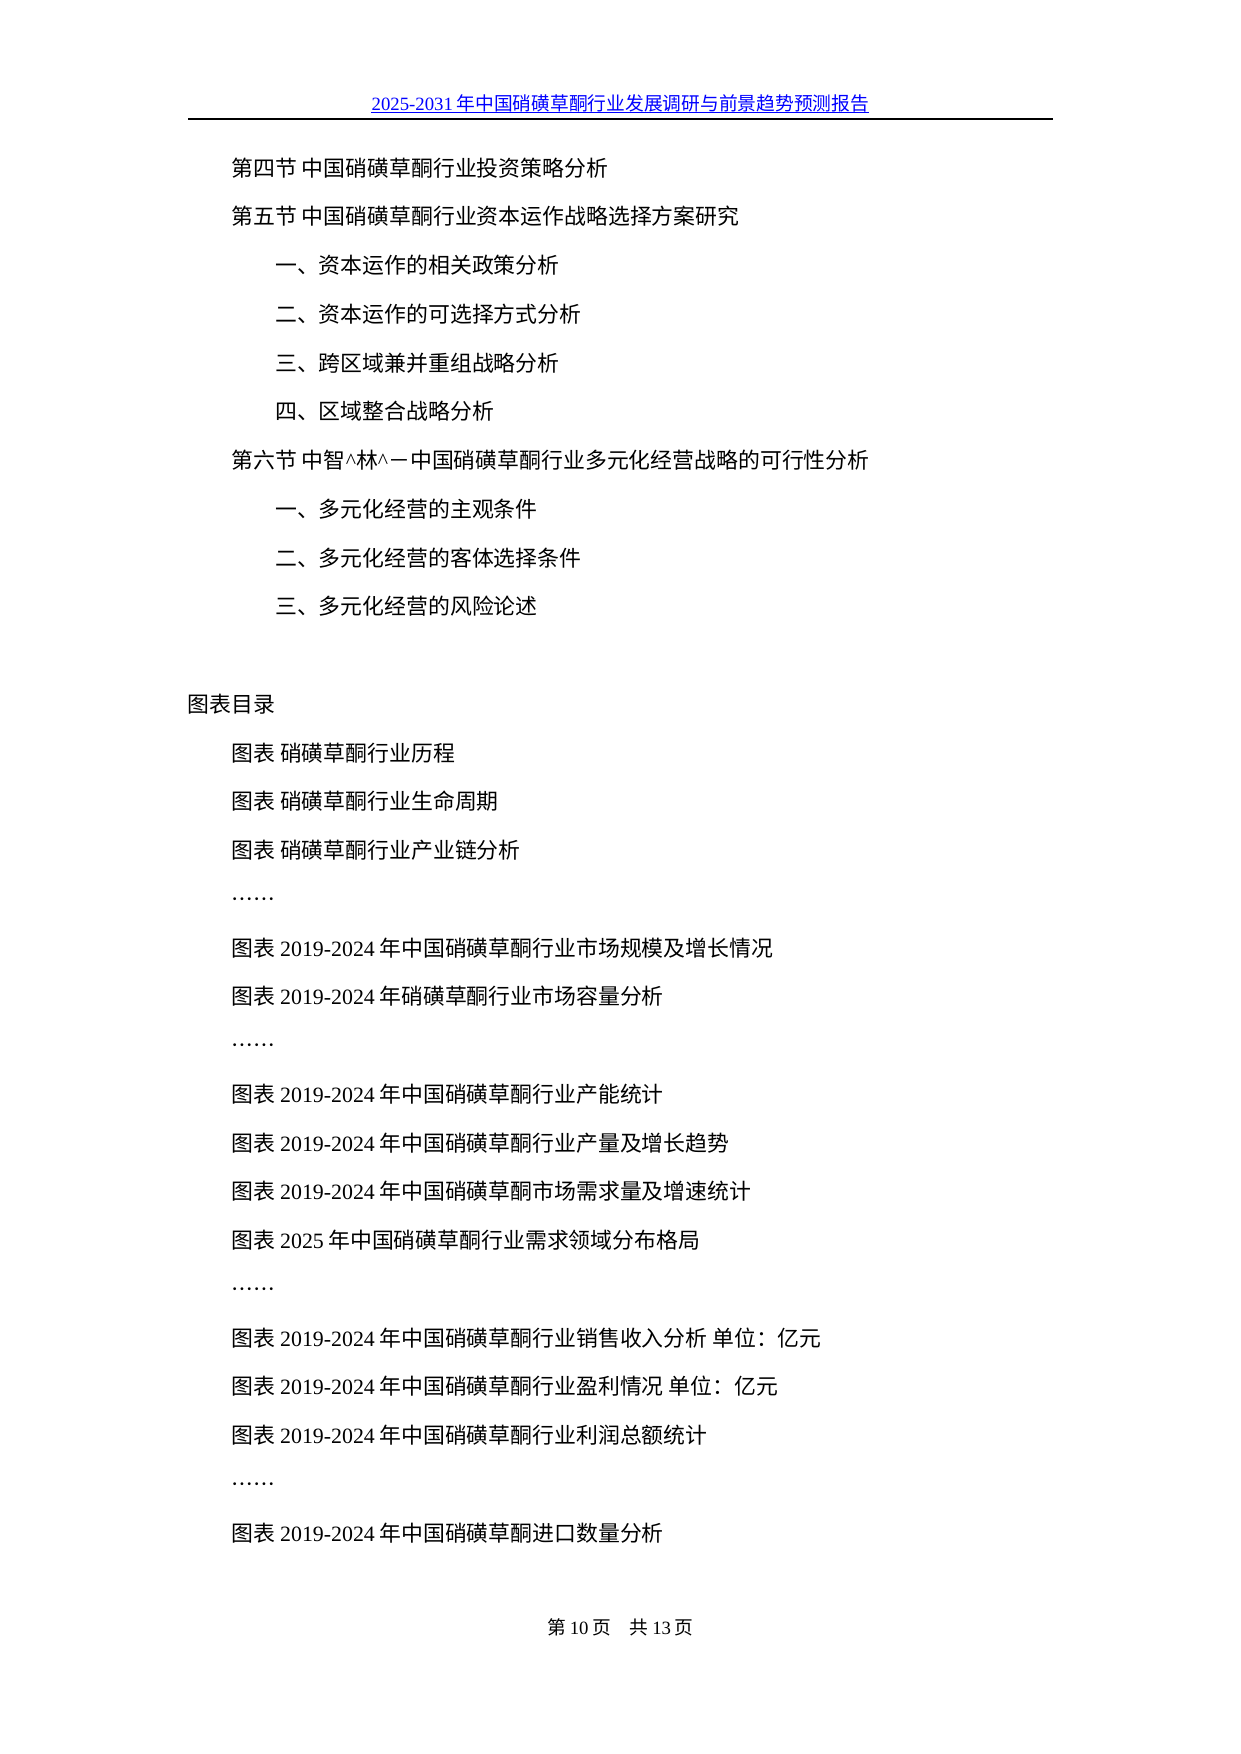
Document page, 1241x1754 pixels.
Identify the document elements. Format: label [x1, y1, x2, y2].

text [187, 150, 1053, 1548]
